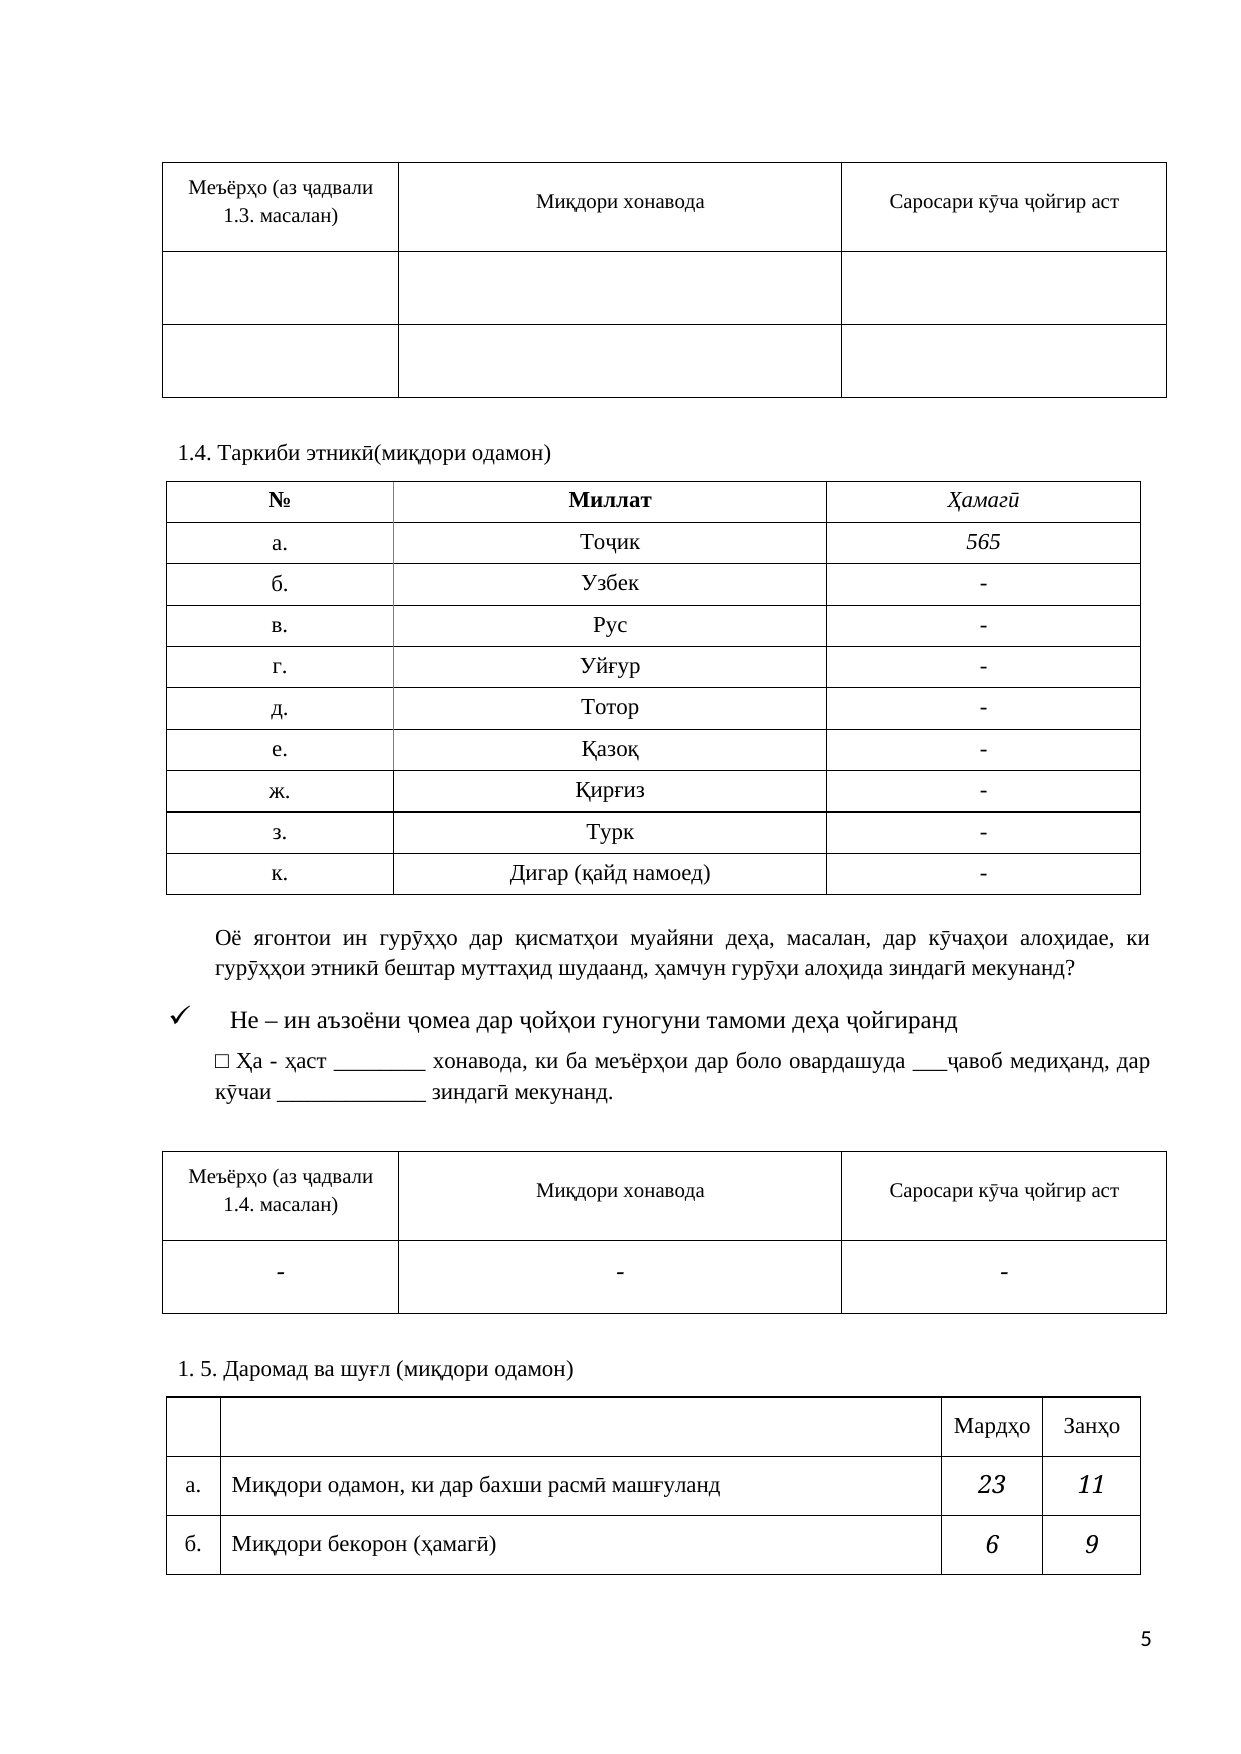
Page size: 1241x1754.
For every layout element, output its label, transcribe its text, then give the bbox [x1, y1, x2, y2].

table_cell Миқдори одамон, ки дар бахши расмӣ машғуланд [221, 1457, 941, 1514]
table_cell Тоҷик [394, 523, 826, 563]
table_cell [399, 325, 841, 397]
table_header № [167, 482, 393, 522]
table_header [221, 1398, 941, 1456]
table_header Меъёрҳо (аз ҷадвали 1.4. масалан) [163, 1152, 398, 1240]
table_cell - [163, 1241, 398, 1312]
table_cell 6 [942, 1516, 1042, 1574]
text 1.4. Таркиби этникӣ(миқдори одамон) [177, 439, 1152, 465]
table_cell Тотор [394, 688, 826, 729]
table_cell 11 [1043, 1457, 1140, 1514]
table_cell к. [167, 854, 393, 894]
table_cell б. [167, 564, 393, 604]
table_cell 9 [1043, 1516, 1140, 1574]
table_cell Уйғур [394, 647, 826, 687]
table_cell 565 [827, 523, 1140, 563]
text Оё ягонтои ин гурӯҳҳо дар қисматҳои муайяни деҳа, масалан, дар кӯчаҳои алоҳидае, ки гурӯҳҳои этникӣ бештар муттаҳид шудаанд, ҳамчун гурӯҳи алоҳида зиндагӣ мекунанд? [215, 924, 1152, 981]
table_cell - [827, 854, 1140, 894]
table_header Мардҳо [942, 1398, 1042, 1456]
table_cell - [827, 730, 1140, 770]
table_cell ж. [167, 771, 393, 811]
table_header Миқдори хонавода [399, 1152, 841, 1240]
table_cell 23 [942, 1457, 1042, 1514]
table_cell - [827, 606, 1140, 646]
table_cell з. [167, 813, 393, 853]
table_header Миллат [394, 482, 826, 522]
table_cell - [399, 1241, 841, 1312]
table_cell - [827, 564, 1140, 604]
table_cell - [827, 688, 1140, 729]
table_cell Узбек [394, 564, 826, 604]
table_header Саросари кӯча ҷойгир аст [842, 1152, 1166, 1240]
table_cell - [842, 1241, 1166, 1312]
table_cell а. [167, 1457, 220, 1514]
table_cell - [827, 813, 1140, 853]
table_header Меъёрҳо (аз ҷадвали 1.3. масалан) [163, 163, 398, 251]
table_cell - [827, 771, 1140, 811]
table_cell [399, 252, 841, 324]
table_cell в. [167, 606, 393, 646]
table_cell Миқдори бекорон (ҳамагӣ) [221, 1516, 941, 1574]
table_header [167, 1398, 220, 1456]
table_cell Қирғиз [394, 771, 826, 811]
table_cell Tурк [394, 813, 826, 853]
table_cell Рус [394, 606, 826, 646]
table_cell [163, 325, 398, 397]
table_cell г. [167, 647, 393, 687]
text 1. 5. Даромад ва шуғл (миқдори одамон) [177, 1355, 1152, 1381]
table_cell Дигар (қайд намоед) [394, 854, 826, 894]
table_cell а. [167, 523, 393, 563]
table_cell д. [167, 688, 393, 729]
text □ Ҳа - ҳаст ________ хонавода, ки ба меъёрҳои дар боло овардашуда ___ҷавоб медиҳанд, дар кӯчаи _____________ зиндагӣ мекунанд. [215, 1047, 1152, 1104]
table_cell б. [167, 1516, 220, 1574]
table_header Занҳо [1043, 1398, 1140, 1456]
table_header Миқдори хонавода [399, 163, 841, 251]
table_cell е. [167, 730, 393, 770]
table_cell Қазоқ [394, 730, 826, 770]
table_cell - [827, 647, 1140, 687]
table_cell [163, 252, 398, 324]
table_header Саросари кӯча ҷойгир аст [842, 163, 1166, 251]
table_header Ҳамагӣ [827, 482, 1140, 522]
table_cell [842, 325, 1166, 397]
list Не – ин аъзоёни ҷомеа дар ҷойҳои гуногуни тамоми деҳа ҷойгиранд [192, 1005, 1152, 1035]
table_cell [842, 252, 1166, 324]
